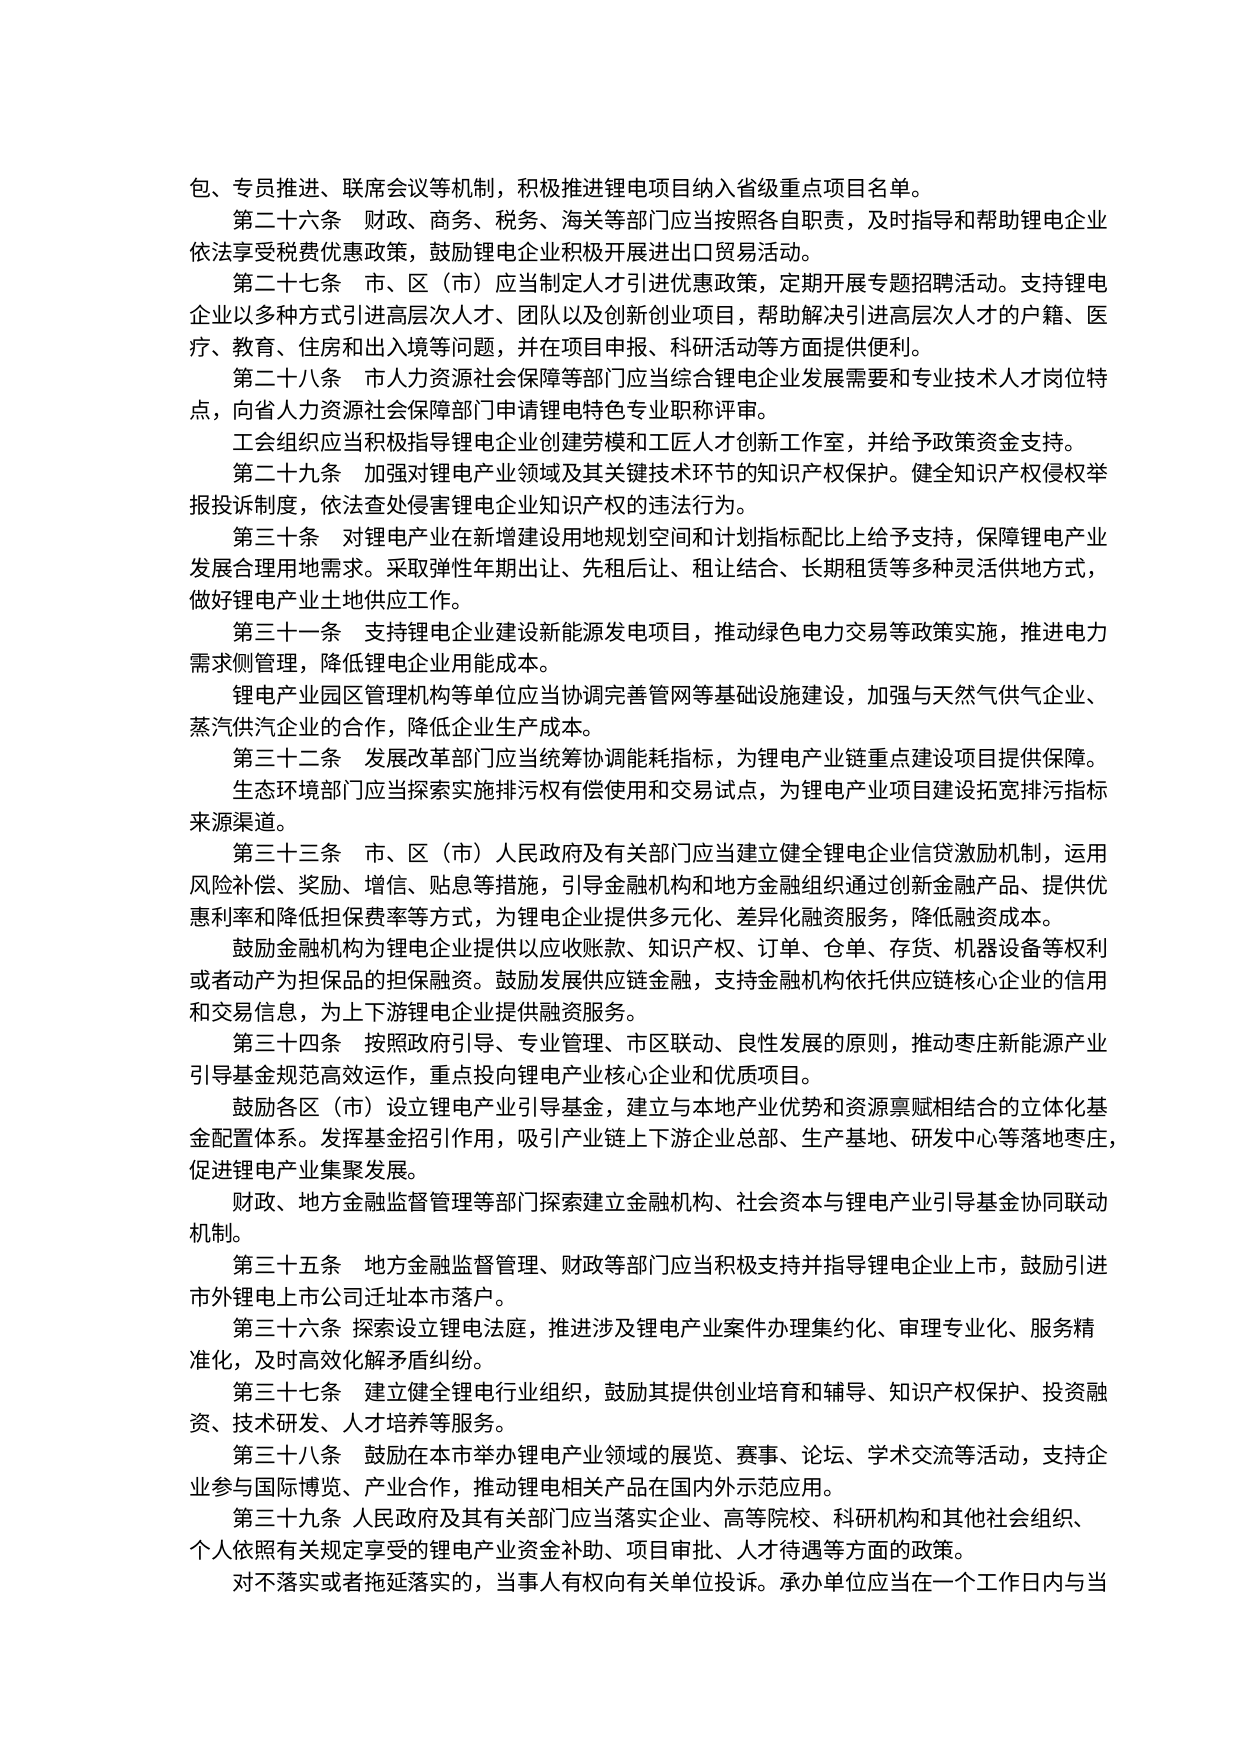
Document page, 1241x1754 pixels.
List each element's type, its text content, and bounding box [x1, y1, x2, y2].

text 第三十七条 建立健全锂电行业组织，鼓励其提供创业培育和辅导、知识产权保护、投资融资、技术研发、人才培养等服务。 [189, 1374, 1111, 1438]
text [189, 171, 1111, 203]
text 第三十一条 支持锂电企业建设新能源发电项目，推动绿色电力交易等政策实施，推进电力需求侧管理，降低锂电企业用能成本。 [189, 614, 1111, 678]
text 财政、地方金融监督管理等部门探索建立金融机构、社会资本与锂电产业引导基金协同联动机制。 [189, 1184, 1111, 1248]
text 第三十五条 地方金融监督管理、财政等部门应当积极支持并指导锂电企业上市，鼓励引进市外锂电上市公司迁址本市落户。 [189, 1248, 1111, 1311]
text 第三十条 对锂电产业在新增建设用地规划空间和计划指标配比上给予支持，保障锂电产业发展合理用地需求。采取弹性年期出让、先租后让、租让结合、长期租赁等多种灵活供地方式，做好锂电产业土地供应工作。 [189, 519, 1111, 614]
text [189, 1564, 1111, 1596]
text 第三十八条 鼓励在本市举办锂电产业领域的展览、赛事、论坛、学术交流等活动，支持企业参与国际博览、产业合作，推动锂电相关产品在国内外示范应用。 [189, 1438, 1111, 1501]
text 第二十六条 财政、商务、税务、海关等部门应当按照各自职责，及时指导和帮助锂电企业依法享受税费优惠政策，鼓励锂电企业积极开展进出口贸易活动。 [189, 203, 1111, 266]
text 第三十九条 人民政府及其有关部门应当落实企业、高等院校、科研机构和其他社会组织、个人依照有关规定享受的锂电产业资金补助、项目审批、人才待遇等方面的政策。 [189, 1501, 1111, 1564]
text 工会组织应当积极指导锂电企业创建劳模和工匠人才创新工作室，并给予政策资金支持。 [189, 424, 1111, 456]
text 第三十二条 发展改革部门应当统筹协调能耗指标，为锂电产业链重点建设项目提供保障。 [189, 741, 1111, 773]
text 第二十八条 市人力资源社会保障等部门应当综合锂电企业发展需要和专业技术人才岗位特点，向省人力资源社会保障部门申请锂电特色专业职称评审。 [189, 361, 1111, 424]
text 第二十七条 市、区（市）应当制定人才引进优惠政策，定期开展专题招聘活动。支持锂电企业以多种方式引进高层次人才、团队以及创新创业项目，帮助解决引进高层次人才的户籍、医疗、教育、住房和出入境等问题，并在项目申报、科研活动等方面提供便利。 [189, 266, 1111, 361]
text 鼓励各区（市）设立锂电产业引导基金，建立与本地产业优势和资源禀赋相结合的立体化基金配置体系。发挥基金招引作用，吸引产业链上下游企业总部、生产基地、研发中心等落地枣庄，促进锂电产业集聚发展。 [189, 1089, 1111, 1184]
text 第三十六条 探索设立锂电法庭，推进涉及锂电产业案件办理集约化、审理专业化、服务精准化，及时高效化解矛盾纠纷。 [189, 1311, 1111, 1374]
text 锂电产业园区管理机构等单位应当协调完善管网等基础设施建设，加强与天然气供气企业、蒸汽供汽企业的合作，降低企业生产成本。 [189, 678, 1111, 741]
text 第三十四条 按照政府引导、专业管理、市区联动、良性发展的原则，推动枣庄新能源产业引导基金规范高效运作，重点投向锂电产业核心企业和优质项目。 [189, 1026, 1111, 1089]
text 第二十九条 加强对锂电产业领域及其关键技术环节的知识产权保护。健全知识产权侵权举报投诉制度，依法查处侵害锂电企业知识产权的违法行为。 [189, 456, 1111, 519]
text 生态环境部门应当探索实施排污权有偿使用和交易试点，为锂电产业项目建设拓宽排污指标来源渠道。 [189, 773, 1111, 836]
text 鼓励金融机构为锂电企业提供以应收账款、知识产权、订单、仓单、存货、机器设备等权利或者动产为担保品的担保融资。鼓励发展供应链金融，支持金融机构依托供应链核心企业的信用和交易信息，为上下游锂电企业提供融资服务。 [189, 931, 1111, 1026]
text 第三十三条 市、区（市）人民政府及有关部门应当建立健全锂电企业信贷激励机制，运用风险补偿、奖励、增信、贴息等措施，引导金融机构和地方金融组织通过创新金融产品、提供优惠利率和降低担保费率等方式，为锂电企业提供多元化、差异化融资服务，降低融资成本。 [189, 836, 1111, 931]
